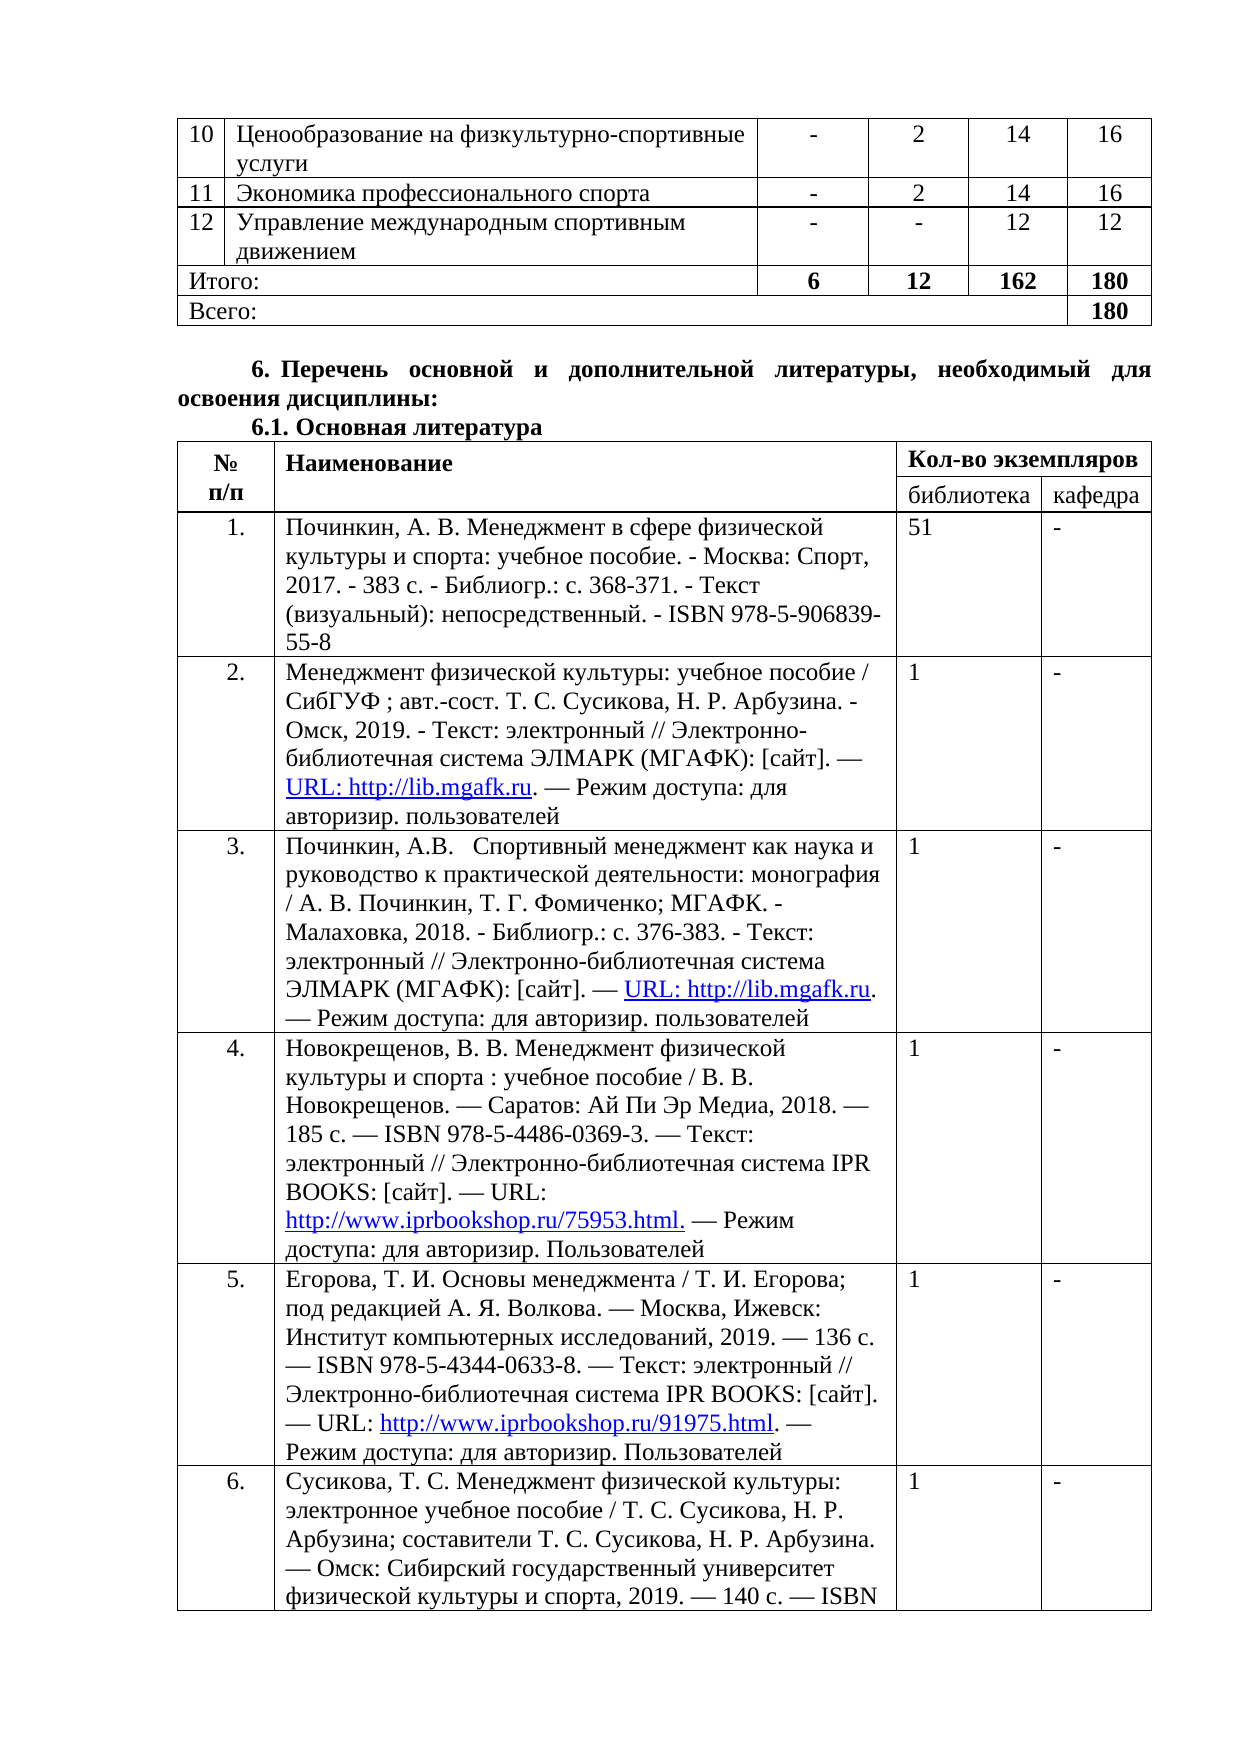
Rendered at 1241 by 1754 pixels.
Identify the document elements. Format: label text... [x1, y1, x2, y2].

table_header № п/п [178, 442, 274, 511]
table_cell 180 [1068, 296, 1151, 324]
table_cell 12 [178, 208, 224, 265]
table_cell [178, 831, 274, 1032]
table_cell 14 [969, 178, 1067, 206]
table_cell [178, 1033, 274, 1263]
table_cell Починкин, А.В. Спортивный менеджмент как наука и руководство к практической деятельности: монография / А. В. Починкин, Т. Г. Фомиченко; МГАФК. - Малаховка, 2018. - Библиогр.: с. 376-383. - Текст: электронный // Электронно-библиотечная система ЭЛМАРК (МГАФК): [сайт]. — URL: http://lib.mgafk.ru. — Режим доступа: для авторизир. пользователей [275, 831, 896, 1032]
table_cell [275, 1466, 896, 1610]
table_cell 1 [897, 1033, 1041, 1263]
table_cell Менеджмент физической культуры: учебное пособие / СибГУФ ; авт.-сост. Т. С. Сусикова, Н. Р. Арбузина. - Омск, 2019. - Текст: электронный // Электронно-библиотечная система ЭЛМАРК (МГАФК): [сайт]. — URL: http://lib.mgafk.ru. — Режим доступа: для авторизир. пользователей [275, 657, 896, 830]
table_cell 2 [869, 178, 968, 206]
table_header Кол-во экземпляров [897, 442, 1151, 476]
table_cell - [758, 208, 868, 265]
table_cell - [1042, 1264, 1151, 1465]
table_cell - [1042, 1033, 1151, 1263]
list Основная литература [251, 412, 1152, 441]
table_cell Экономика профессионального спорта [225, 178, 757, 206]
table_cell кафедра [1042, 477, 1151, 511]
table_cell Управление международным спортивным движением [225, 208, 757, 265]
table_cell Ценообразование на физкультурно-спортивные услуги [225, 119, 757, 177]
table_cell [178, 1466, 274, 1610]
table_cell 16 [1068, 119, 1151, 177]
table_cell [178, 1264, 274, 1465]
table_cell Итого: [178, 266, 757, 295]
table_cell - [869, 208, 968, 265]
table_cell [178, 513, 274, 656]
table_cell - [1042, 513, 1151, 656]
table_cell 14 [969, 119, 1067, 177]
table_cell - [1042, 1466, 1151, 1610]
table_cell 162 [969, 266, 1067, 295]
table_cell 6 [758, 266, 868, 295]
table_cell - [758, 178, 868, 206]
table_cell - [1042, 657, 1151, 830]
table_cell 16 [1068, 178, 1151, 206]
table_cell 12 [1068, 208, 1151, 265]
list Перечень основной и дополнительной литературы, необходимый для освоения дисциплины: [177, 354, 1152, 412]
table_cell Егорова, Т. И. Основы менеджмента / Т. И. Егорова; под редакцией А. Я. Волкова. — Москва, Ижевск: Институт компьютерных исследований, 2019. — 136 c. — ISBN 978-5-4344-0633-8. — Текст: электронный // Электронно-библиотечная система IPR BOOKS: [сайт]. — URL: http://www.iprbookshop.ru/91975.html. — Режим доступа: для авторизир. Пользователей [275, 1264, 896, 1465]
table_cell 1 [897, 1264, 1041, 1465]
table_cell - [1042, 831, 1151, 1032]
table_cell 10 [178, 119, 224, 177]
table_cell 2 [869, 119, 968, 177]
table_header Наименование [275, 442, 896, 511]
table_cell 12 [869, 266, 968, 295]
table_cell библиотека [897, 477, 1041, 511]
table_cell 11 [178, 178, 224, 206]
table_cell 12 [969, 208, 1067, 265]
table_cell Всего: [178, 296, 1067, 324]
table_cell 1 [897, 831, 1041, 1032]
table_cell 1 [897, 1466, 1041, 1610]
table_cell - [758, 119, 868, 177]
table_cell 1 [897, 657, 1041, 830]
table_cell 51 [897, 513, 1041, 656]
table_cell Починкин, А. В. Менеджмент в сфере физической культуры и спорта: учебное пособие. - Москва: Спорт, 2017. - 383 с. - Библиогр.: с. 368-371. - Текст (визуальный): непосредственный. - ISBN 978-5-906839-55-8 [275, 513, 896, 656]
table_cell 180 [1068, 266, 1151, 295]
table_cell [178, 657, 274, 830]
table_cell Новокрещенов, В. В. Менеджмент физической культуры и спорта : учебное пособие / В. В. Новокрещенов. — Саратов: Ай Пи Эр Медиа, 2018. — 185 c. — ISBN 978-5-4486-0369-3. — Текст: электронный // Электронно-библиотечная система IPR BOOKS: [сайт]. — URL: http://www.iprbookshop.ru/75953.html. — Режим доступа: для авторизир. Пользователей [275, 1033, 896, 1263]
